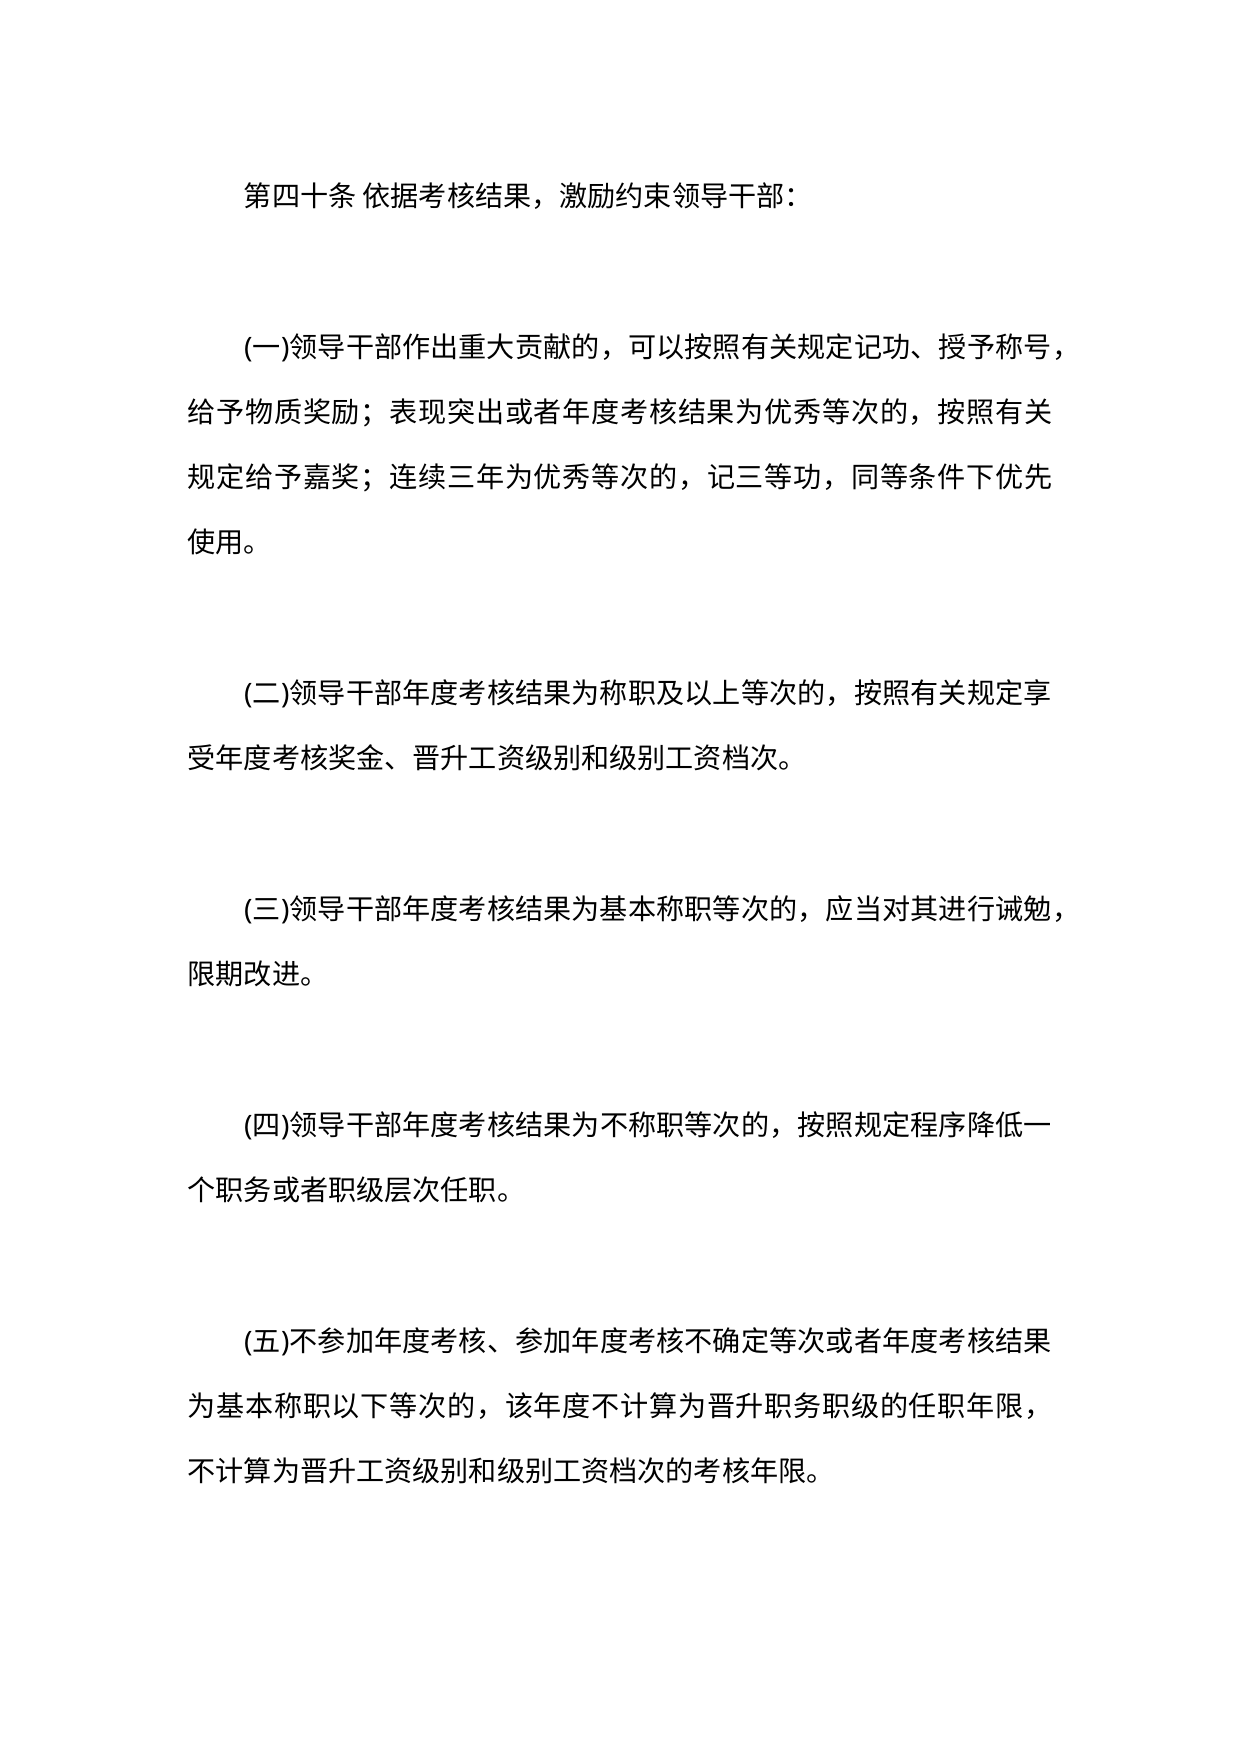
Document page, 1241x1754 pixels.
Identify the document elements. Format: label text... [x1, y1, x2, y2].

text (二)领导干部年度考核结果为称职及以上等次的，按照有关规定享受年度考核奖金、晋升工资级别和级别工资档次。 [187, 659, 1053, 789]
text (四)领导干部年度考核结果为不称职等次的，按照规定程序降低一个职务或者职级层次任职。 [187, 1091, 1053, 1221]
text (五)不参加年度考核、参加年度考核不确定等次或者年度考核结果为基本称职以下等次的，该年度不计算为晋升职务职级的任职年限，不计算为晋升工资级别和级别工资档次的考核年限。 [187, 1307, 1053, 1502]
text 第四十条 依据考核结果，激励约束领导干部： [187, 162, 1053, 227]
text (三)领导干部年度考核结果为基本称职等次的，应当对其进行诫勉，限期改进。 [187, 875, 1053, 1005]
text (一)领导干部作出重大贡献的，可以按照有关规定记功、授予称号，给予物质奖励；表现突出或者年度考核结果为优秀等次的，按照有关规定给予嘉奖；连续三年为优秀等次的，记三等功，同等条件下优先使用。 [187, 313, 1053, 573]
